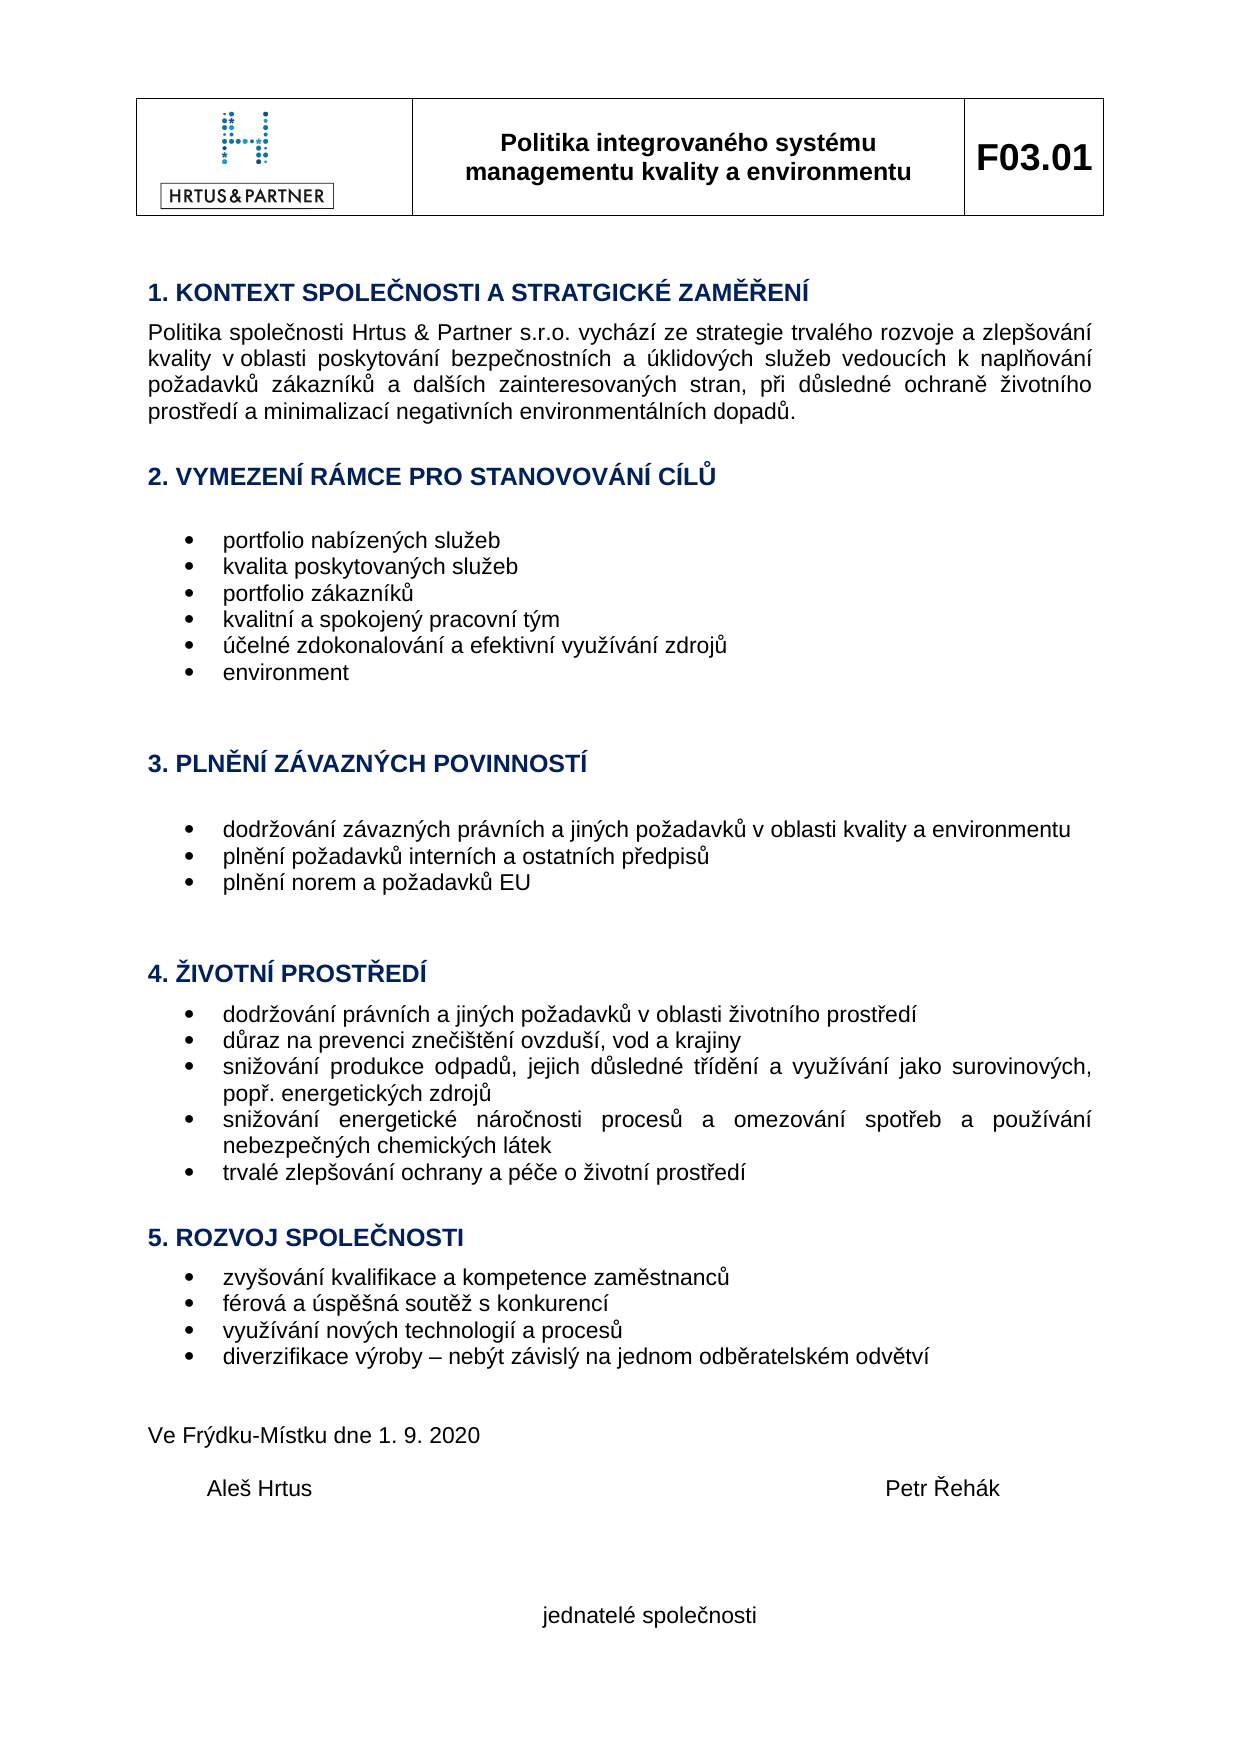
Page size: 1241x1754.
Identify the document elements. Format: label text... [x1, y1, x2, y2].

text jednatelé společnosti [207, 1602, 1093, 1628]
text plnění požadavků interních a ostatních předpisů [185, 843, 1093, 869]
subtitle Plnění závazných povinností [148, 749, 1093, 778]
subtitle Životní prostředí [148, 959, 1093, 988]
list férová a úspěšná soutěž s konkurencí [185, 1290, 1093, 1317]
picture [147, 98, 346, 216]
text Politika společnosti Hrtus & Partner s.r.o. vychází ze strategie trvalého rozvoje a zlepšování kvality v oblasti poskytování bezpečnostních a úklidových služeb vedoucích k naplňování požadavků zákazníků a dalších zainteresovaných stran, při důsledné ochraně životního prostředí a minimalizací negativních environmentálních dopadů. [148, 319, 1093, 424]
list environment [185, 659, 1093, 685]
text snižování produkce odpadů, jejich důsledné třídění a využívání jako surovinových, popř. energetických zdrojů [185, 1053, 1093, 1106]
subtitle Kontext společnosti a stratgické zaměření [148, 277, 1093, 306]
text důraz na prevenci znečištění ovzduší, vod a krajiny [185, 1027, 1093, 1053]
text dodržování právních a jiných požadavků v oblasti životního prostředí [185, 1001, 1093, 1027]
list plnění norem a požadavků EU [185, 869, 1093, 896]
text Aleš Hrtus Petr Řehák [207, 1475, 1093, 1527]
subtitle Rozvoj společnosti [148, 1223, 1093, 1251]
text trvalé zlepšování ochrany a péče o životní prostředí [185, 1159, 1093, 1185]
list využívání nových technologií a procesů [185, 1317, 1093, 1343]
text snižování energetické náročnosti procesů a omezování spotřeb a používání nebezpečných chemických látek [185, 1106, 1093, 1159]
list diverzifikace výroby – nebýt závislý na jednom odběratelském odvětví [185, 1343, 1093, 1369]
list portfolio zákazníků [185, 579, 1093, 606]
subtitle VYMEZENÍ RámcE pro stanovování cílů [148, 462, 1093, 490]
list účelné zdokonalování a efektivní využívání zdrojů [185, 632, 1093, 659]
list zvyšování kvalifikace a kompetence zaměstnanců [185, 1264, 1093, 1290]
list portfolio nabízených služeb [185, 527, 1093, 553]
text dodržování závazných právních a jiných požadavků v oblasti kvality a environmentu [185, 816, 1093, 843]
list kvalita poskytovaných služeb [185, 553, 1093, 579]
text Ve Frýdku-Místku dne 1. 9. 2020 [148, 1422, 1093, 1448]
list kvalitní a spokojený pracovní tým [185, 606, 1093, 632]
